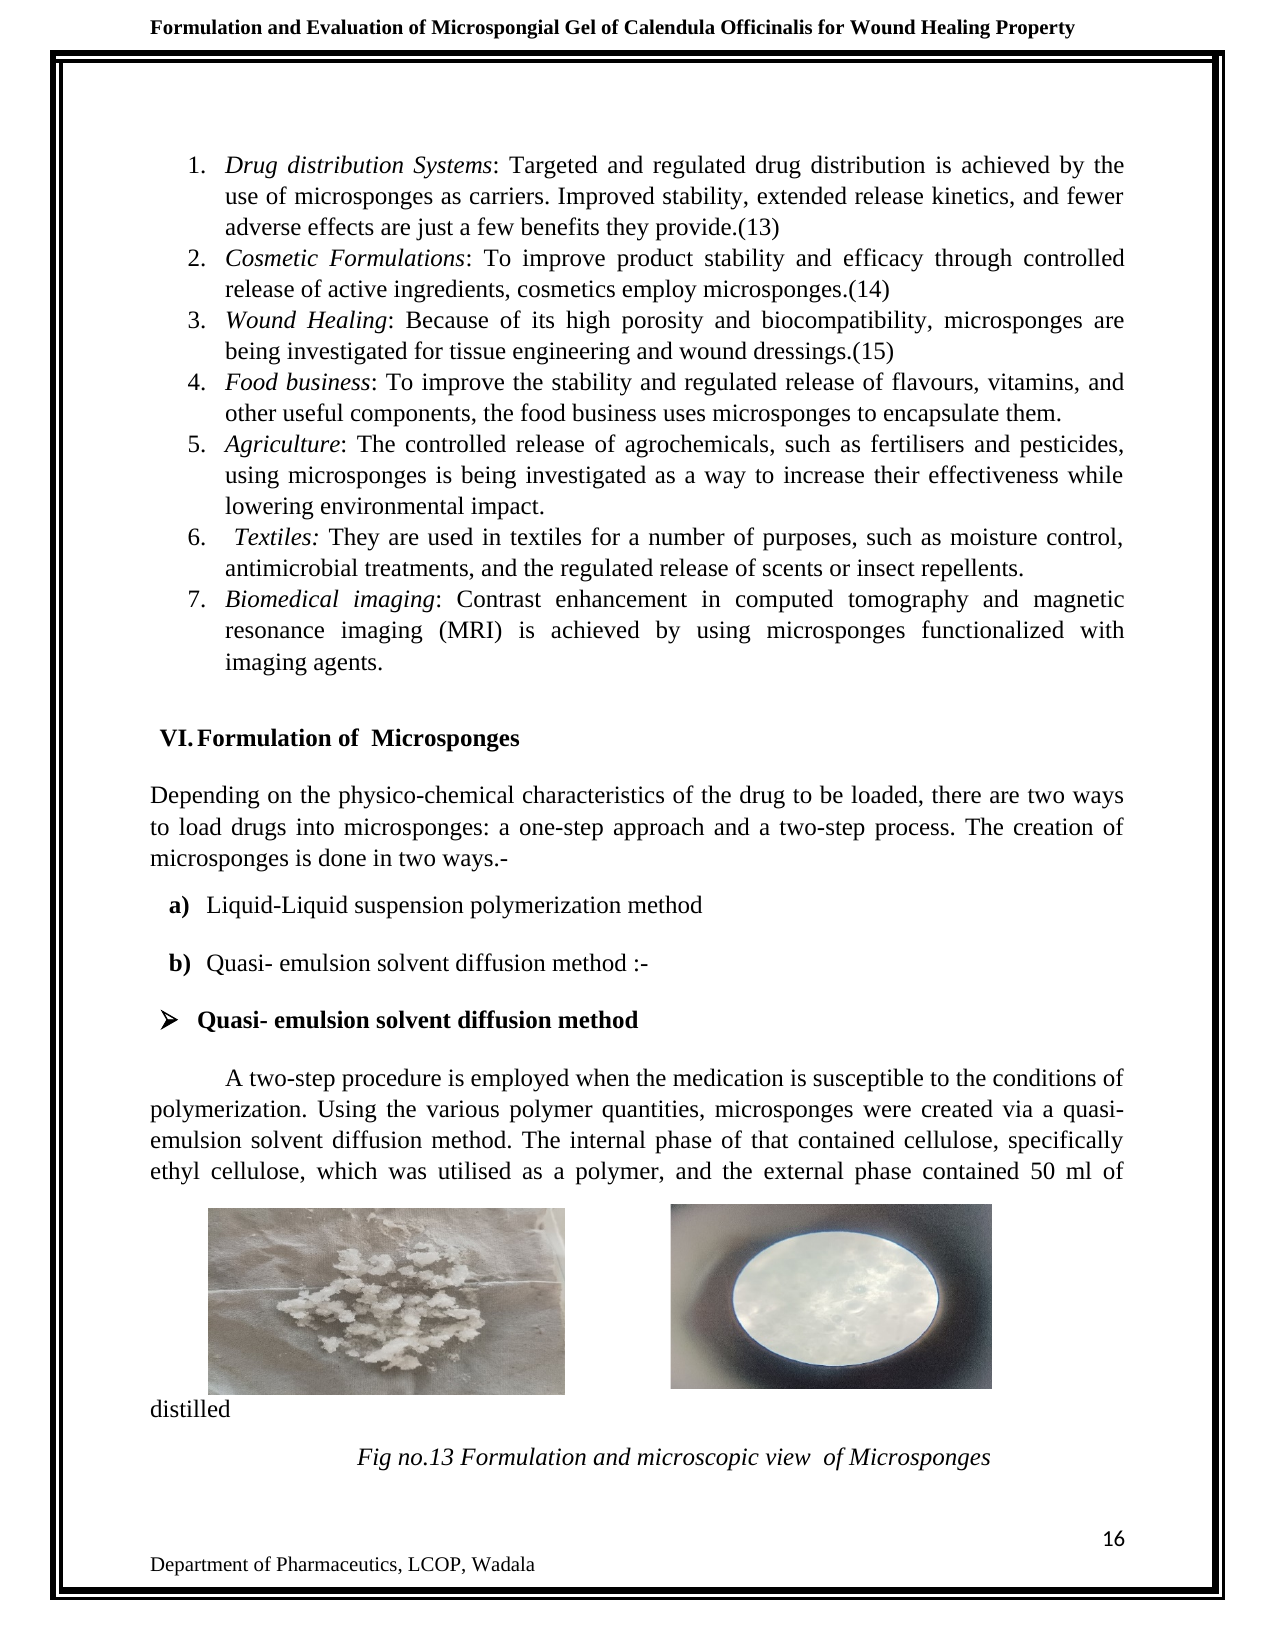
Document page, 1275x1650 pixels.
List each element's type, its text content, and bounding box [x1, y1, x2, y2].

list Liquid-Liquid suspension polymerization method [169, 890, 1125, 919]
picture [670, 1204, 992, 1389]
list Textiles: They are used in textiles for a number of purposes, such as moisture control, antimicrobial treatments, and the regulated release of scents or insect repellents. [187, 522, 1125, 582]
list Quasi- emulsion solvent diffusion method :- [169, 948, 1125, 977]
list Food business: To improve the stability and regulated release of flavours, vitamins, and other useful components, the food business uses microsponges to encapsulate them. [187, 367, 1125, 427]
list Cosmetic Formulations: To improve product stability and efficacy through controlled release of active ingredients, cosmetics employ microsponges.(14) [187, 243, 1125, 303]
list Formulation of Microsponges [159, 723, 1125, 752]
picture [208, 1208, 565, 1395]
list Wound Healing: Because of its high porosity and biocompatibility, microsponges are being investigated for tissue engineering and wound dressings.(15) [187, 305, 1125, 365]
list Drug distribution Systems: Targeted and regulated drug distribution is achieved by the use of microsponges as carriers. Improved stability, extended release kinetics, and fewer adverse effects are just a few benefits they provide.(13) [187, 150, 1125, 241]
list Biomedical imaging: Contrast enhancement in computed tomography and magnetic resonance imaging (MRI) is achieved by using microsponges functionalized with imaging agents. [187, 584, 1125, 675]
list Agriculture: The controlled release of agrochemicals, such as fertilisers and pesticides, using microsponges is being investigated as a way to increase their effectiveness while lowering environmental impact. [187, 429, 1125, 520]
text Depending on the physico-chemical characteristics of the drug to be loaded, there are two ways to load drugs into microsponges: a one-step approach and a two-step process. The creation of microsponges is done in two ways.- [150, 781, 1125, 871]
text Fig no.13 Formulation and microscopic view of Microsponges [159, 1442, 1125, 1471]
list Quasi- emulsion solvent diffusion method [159, 1005, 1125, 1034]
